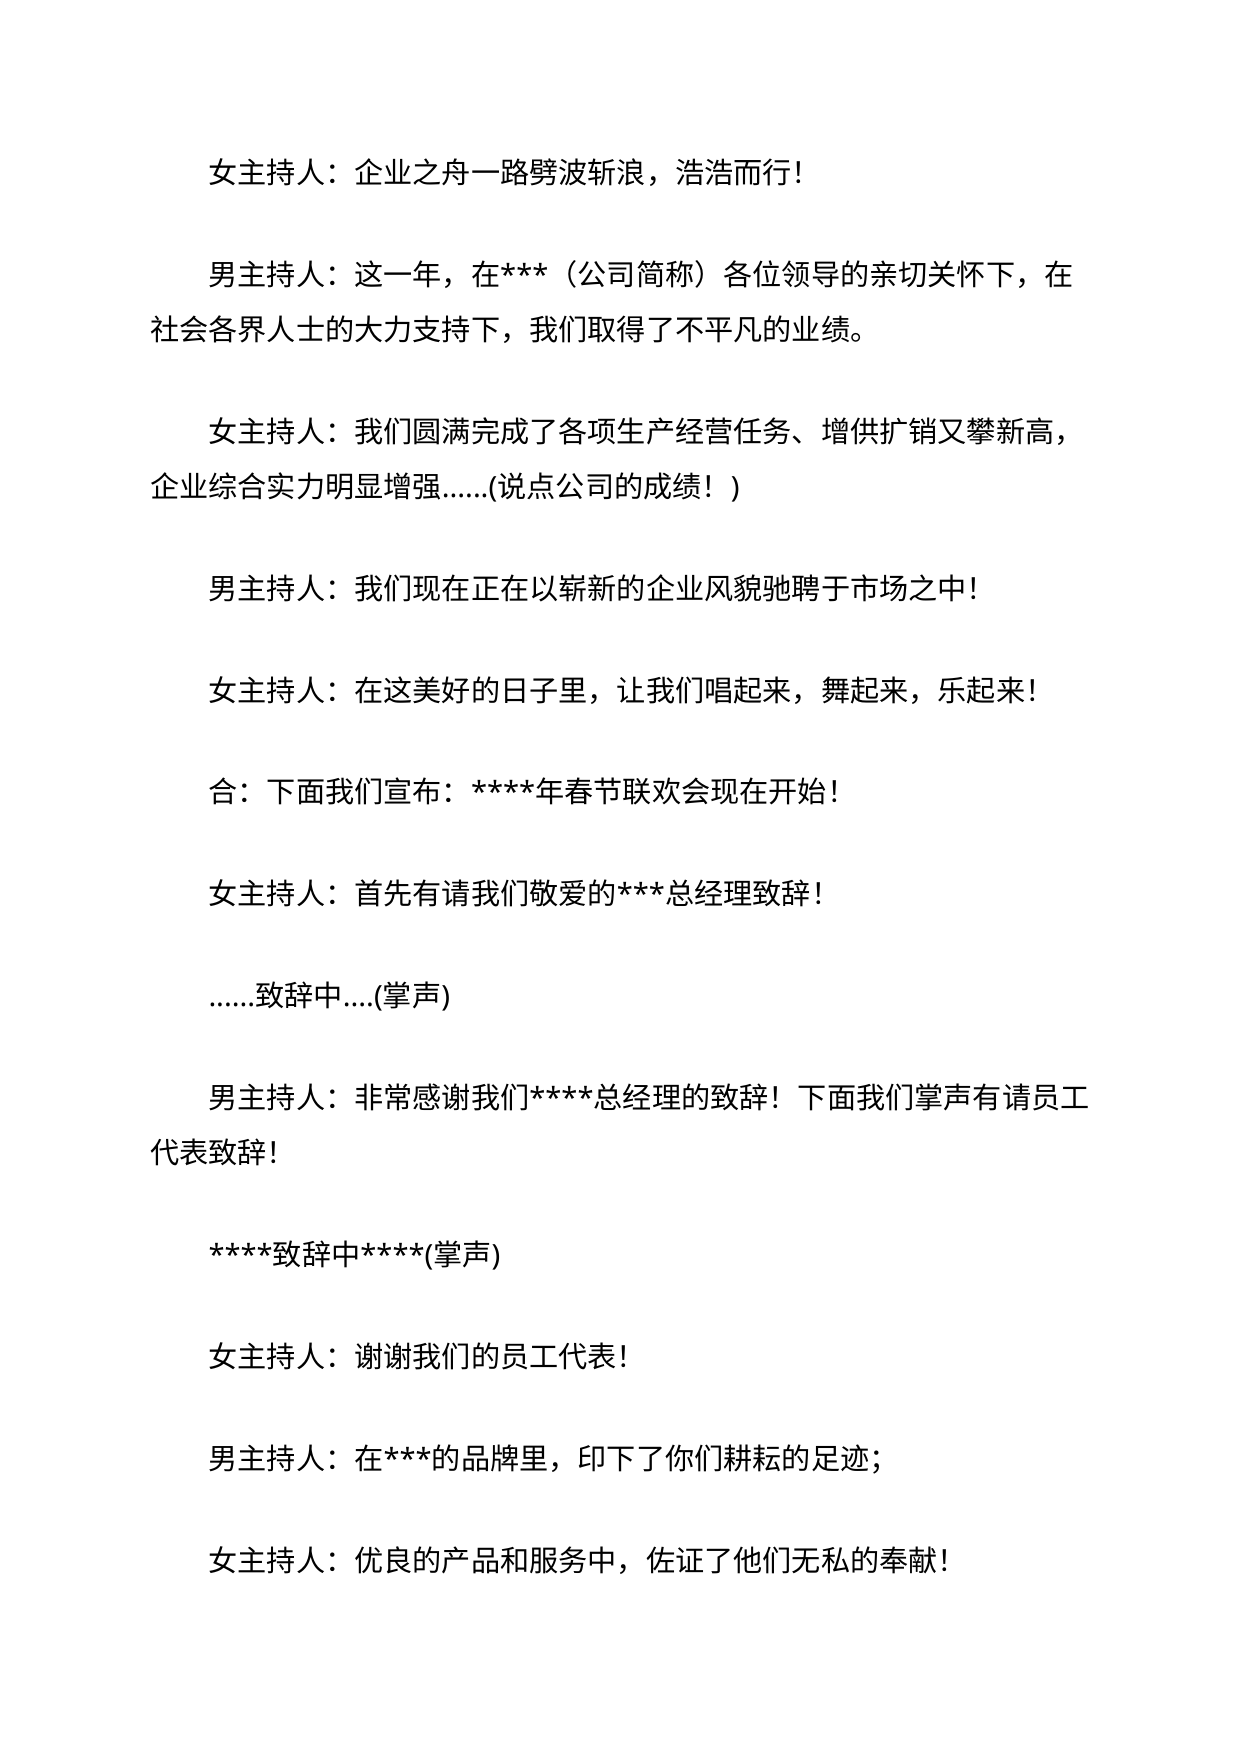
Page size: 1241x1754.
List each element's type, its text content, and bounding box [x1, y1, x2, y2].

text 女主持人：我们圆满完成了各项生产经营任务、增供扩销又攀新高，企业综合实力明显增强......(说点公司的成绩！) [150, 408, 1090, 506]
text ......致辞中....(掌声) [150, 973, 1090, 1015]
text 女主持人：优良的产品和服务中，佐证了他们无私的奉献！ [150, 1537, 1090, 1580]
text 女主持人：企业之舟一路劈波斩浪，浩浩而行！ [150, 150, 1090, 192]
text 男主持人：在***的品牌里，印下了你们耕耘的足迹； [150, 1435, 1090, 1478]
text 女主持人：在这美好的日子里，让我们唱起来，舞起来，乐起来！ [150, 667, 1090, 709]
text 合：下面我们宣布：****年春节联欢会现在开始！ [150, 769, 1090, 811]
text 男主持人：非常感谢我们****总经理的致辞！下面我们掌声有请员工代表致辞！ [150, 1075, 1090, 1172]
text 男主持人：这一年，在***（公司简称）各位领导的亲切关怀下，在社会各界人士的大力支持下，我们取得了不平凡的业绩。 [150, 252, 1090, 349]
text ****致辞中****(掌声) [150, 1232, 1090, 1274]
text 男主持人：我们现在正在以崭新的企业风貌驰聘于市场之中！ [150, 565, 1090, 608]
text 女主持人：谢谢我们的员工代表！ [150, 1334, 1090, 1376]
text 女主持人：首先有请我们敬爱的***总经理致辞！ [150, 871, 1090, 913]
